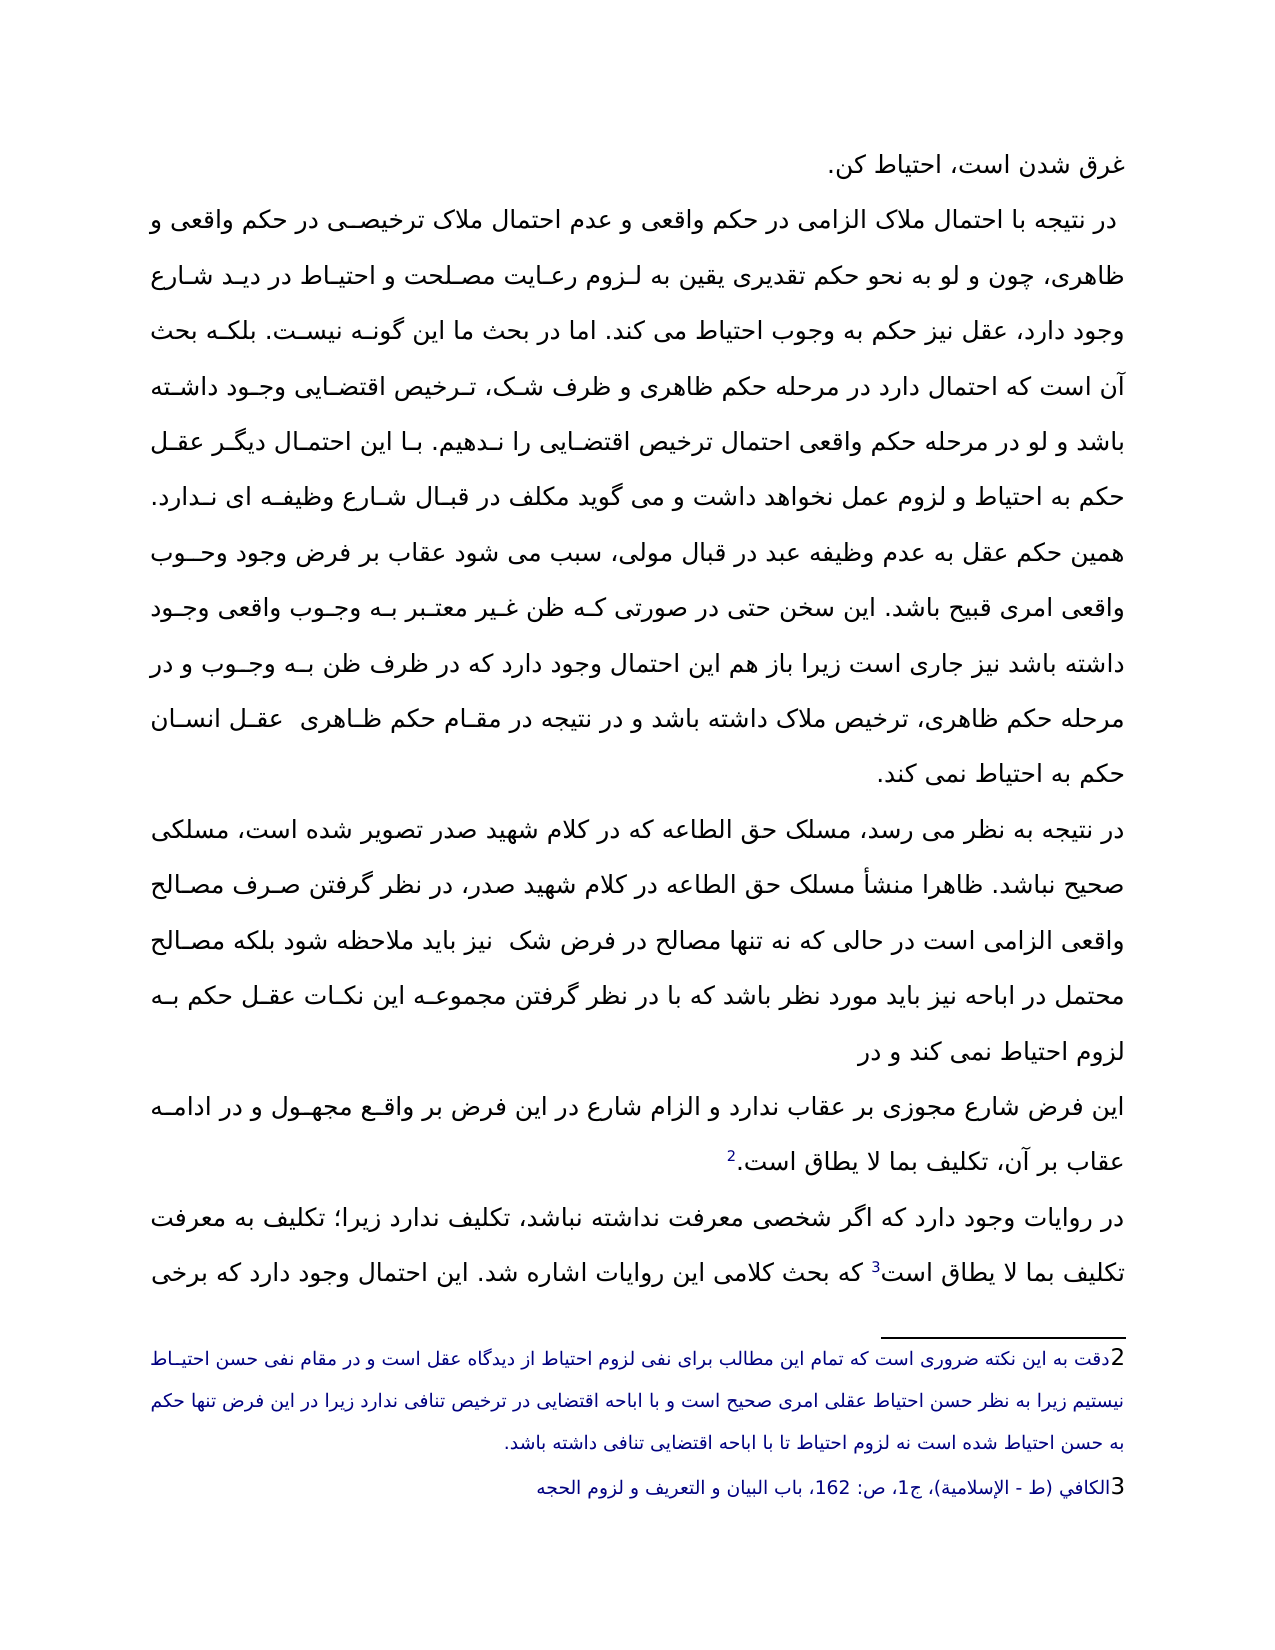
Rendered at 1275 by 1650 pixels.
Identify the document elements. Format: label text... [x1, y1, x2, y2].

text در نتیجه با احتمال ملاک الزامی در حکم واقعی و عدم احتمال ملاک ترخیصی در حکم واقعی و ظاهری، چون و لو به نحو حکم تقدیری یقین به لزوم رعایت مصلحت و احتیاط در دید شارع وجود دارد، عقل نیز حکم به وجوب احتیاط می کند. اما در بحث ما این گونه نیست. بلکه بحث آن است که احتمال دارد در مرحله حکم ظاهری و ظرف شک، ترخیص اقتضایی وجود داشته باشد و لو در مرحله حکم واقعی احتمال ترخیص اقتضایی را ندهیم. با این احتمال دیگر عقل حکم به احتیاط و لزوم عمل نخواهد داشت و می گوید مکلف در قبال شارع وظیفه ای ندارد. همین حکم عقل به عدم وظیفه عبد در قبال مولی، سبب می شود عقاب بر فرض وجود وحوب واقعی امری قبیح باشد. این سخن حتی در صورتی که ظن غیر معتبر به وجوب واقعی وجود داشته باشد نیز جاری است زیرا باز هم این احتمال وجود دارد که در ظرف ظن به وجوب و در مرحله حکم ظاهری، ترخیص ملاک داشته باشد و در نتیجه در مقام حکم ظاهری عقل انسان حکم به احتیاط نمی کند. [150, 205, 1125, 789]
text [150, 1203, 1125, 1287]
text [150, 150, 1125, 179]
text در نتیجه به نظر می رسد، مسلک حق الطاعه که در کلام شهید صدر تصویر شده است، مسلکی صحیح نباشد. ظاهرا منشأ مسلک حق الطاعه در کلام شهید صدر، در نظر گرفتن صرف مصالح واقعی الزامی است در حالی که نه تنها مصالح در فرض شک نیز باید ملاحظه شود بلکه مصالح محتمل در اباحه نیز باید مورد نظر باشد که با در نظر گرفتن مجموعه این نکات عقل حکم به لزوم احتیاط نمی کند و در [150, 815, 1125, 1066]
text این فرض شارع مجوزی بر عقاب ندارد و الزام شارع در این فرض بر واقع مجهول و در ادامه عقاب بر آن، تکلیف بما لا یطاق است. [150, 1092, 1125, 1177]
